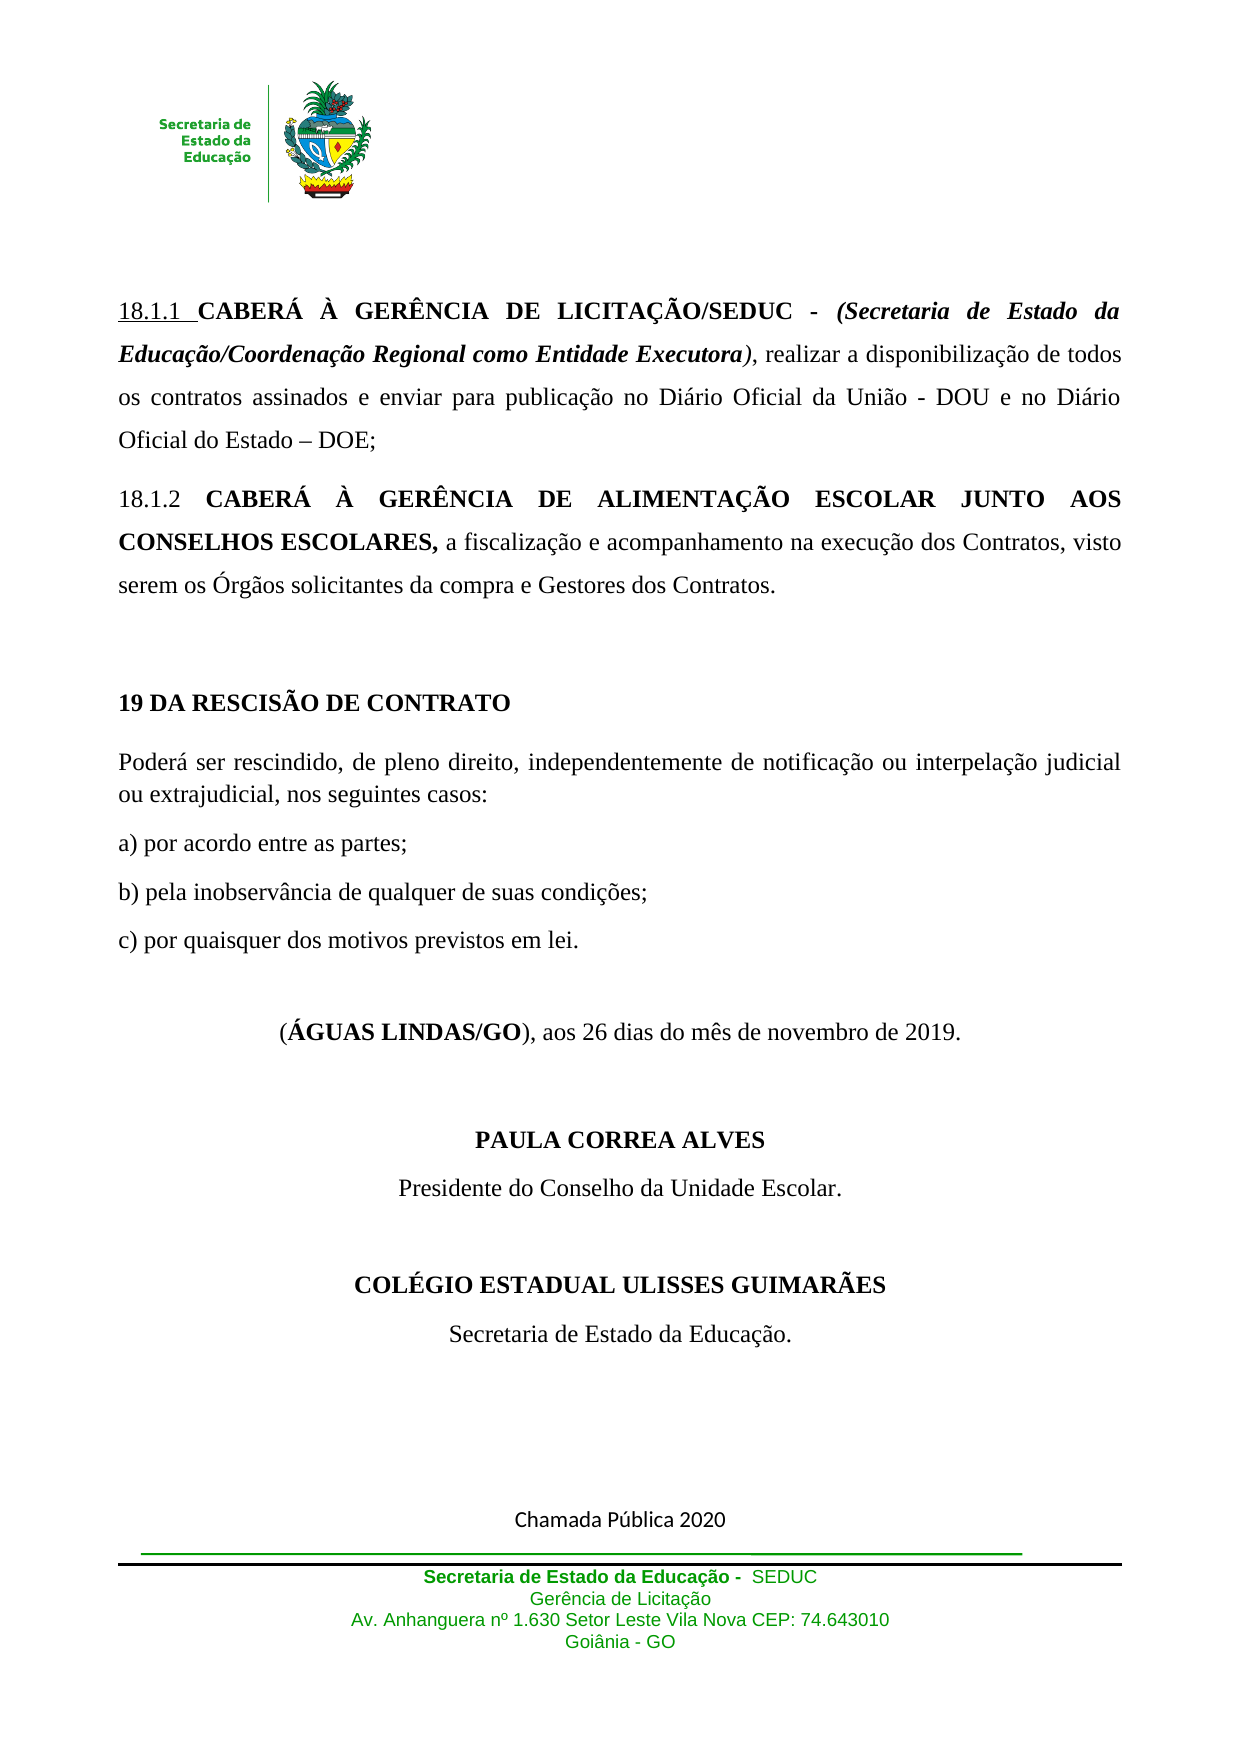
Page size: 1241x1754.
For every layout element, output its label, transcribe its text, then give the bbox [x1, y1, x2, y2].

text COLÉGIO ESTADUAL ULISSES GUIMARÃES [118, 1271, 1122, 1299]
text a) por acordo entre as partes; [118, 828, 1122, 857]
text PAULA CORREA ALVES [118, 1125, 1122, 1153]
text Secretaria de Estado da Educação. [118, 1319, 1122, 1348]
text Presidente do Conselho da Unidade Escolar. [118, 1173, 1122, 1202]
text (ÁGUAS LINDAS/GO), aos 26 dias do mês de novembro de 2019. [118, 1017, 1122, 1046]
picture [118, 73, 412, 210]
text 18.1.1 CABERÁ À GERÊNCIA DE LICITAÇÃO/SEDUC - (Secretaria de Estado da Educação/Coordenação Regional como Entidade Executora), realizar a disponibilização de todos os contratos assinados e enviar para publicação no Diário Oficial da União - DOU e no Diário Oficial do Estado – DOE; [118, 296, 1122, 454]
text c) por quaisquer dos motivos previstos em lei. [118, 926, 1122, 954]
text b) pela inobservância de qualquer de suas condições; [118, 877, 1122, 906]
text 19 DA RESCISÃO DE CONTRATO [118, 688, 1122, 717]
text 18.1.2 CABERÁ À GERÊNCIA DE ALIMENTAÇÃO ESCOLAR JUNTO AOS CONSELHOS ESCOLARES, a fiscalização e acompanhamento na execução dos Contratos, visto serem os Órgãos solicitantes da compra e Gestores dos Contratos. [118, 484, 1122, 599]
text Poderá ser rescindido, de pleno direito, independentemente de notificação ou interpelação judicial ou extrajudicial, nos seguintes casos: [118, 747, 1122, 808]
